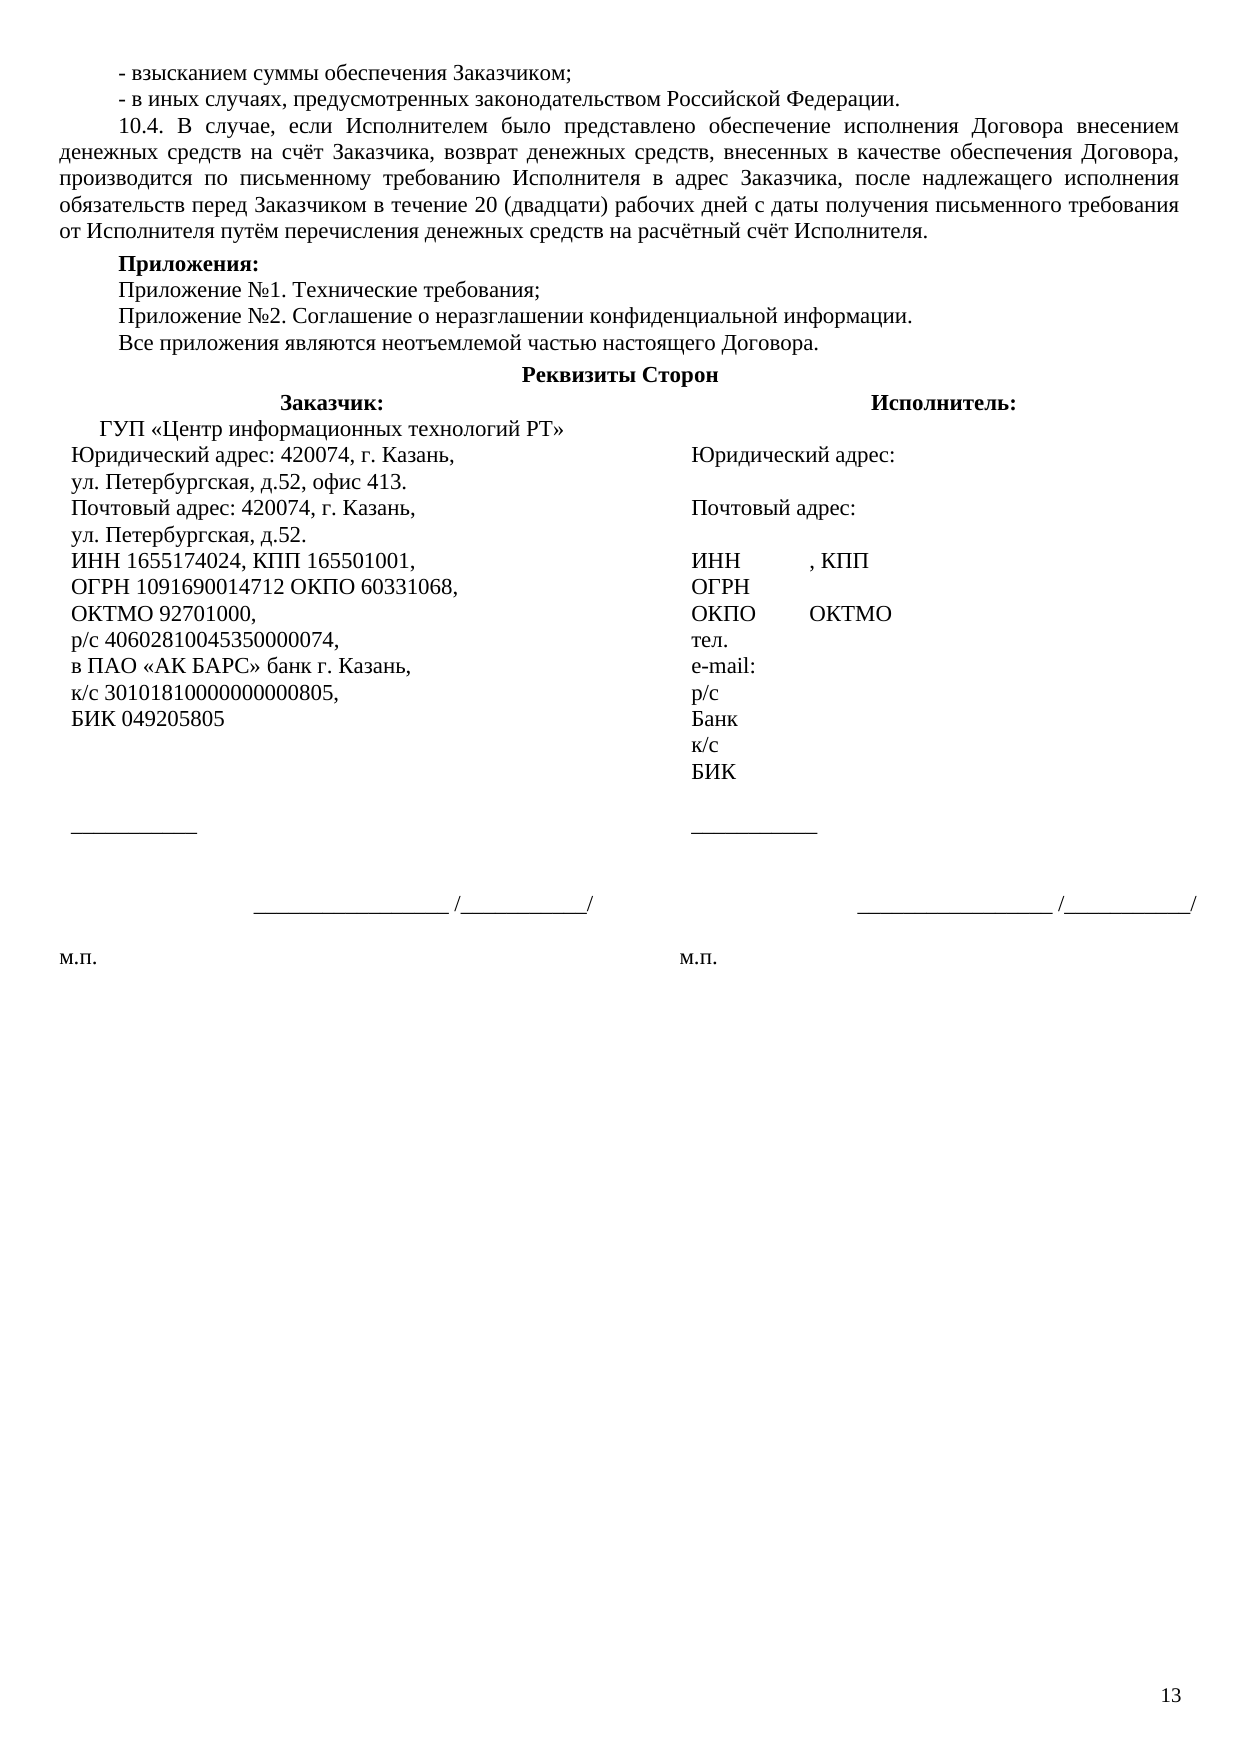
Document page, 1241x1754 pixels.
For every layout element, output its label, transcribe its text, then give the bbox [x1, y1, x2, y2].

text - в иных случаях, предусмотренных законодательством Российской Федерации. [59, 85, 1181, 112]
table_header Заказчик: ГУП «Центр информационных технологий РТ» Юридический адрес: 420074, г. Казань, ул. Петербургская, д.52, офис 413. Почтовый адрес: 420074, г. Казань, ул. Петербургская, д.52. ИНН 1655174024, КПП 165501001, ОГРН 1091690014712 ОКПО 60331068, ОКТМО 92701000, р/с 40602810045350000074, в ПАО «АК БАРС» банк г. Казань, к/с 30101810000000000805, БИК 049205805 ___________ _________________ /___________/ [60, 389, 604, 942]
text Приложение №2. Соглашение о неразглашении конфиденциальной информации. [59, 302, 1181, 329]
text Реквизиты Сторон [59, 361, 1181, 388]
text - взысканием суммы обеспечения Заказчиком; [59, 59, 1181, 85]
text 10.4. В случае, если Исполнителем было представлено обеспечение исполнения Договора внесением денежных средств на счёт Заказчика, возврат денежных средств, внесенных в качестве обеспечения Договора, производится по письменному требованию Исполнителя в адрес Заказчика, после надлежащего исполнения обязательств перед Заказчиком в течение 20 (двадцати) рабочих дней с даты получения письменного требования от Исполнителя путём перечисления денежных средств на расчётный счёт Исполнителя. [59, 112, 1181, 243]
text Приложение №1. Технические требования; [59, 276, 1181, 302]
text Приложения: [59, 250, 1181, 276]
text м.п. м.п. [59, 943, 1181, 970]
table_header Исполнитель: Юридический адрес: Почтовый адрес: ИНН , КПП ОГРН ОКПО ОКТМО тел. e-mail: р/с Банк к/с БИК ___________ _________________ /___________/ [605, 389, 1207, 942]
text Все приложения являются неотъемлемой частью настоящего Договора. [59, 329, 1181, 355]
